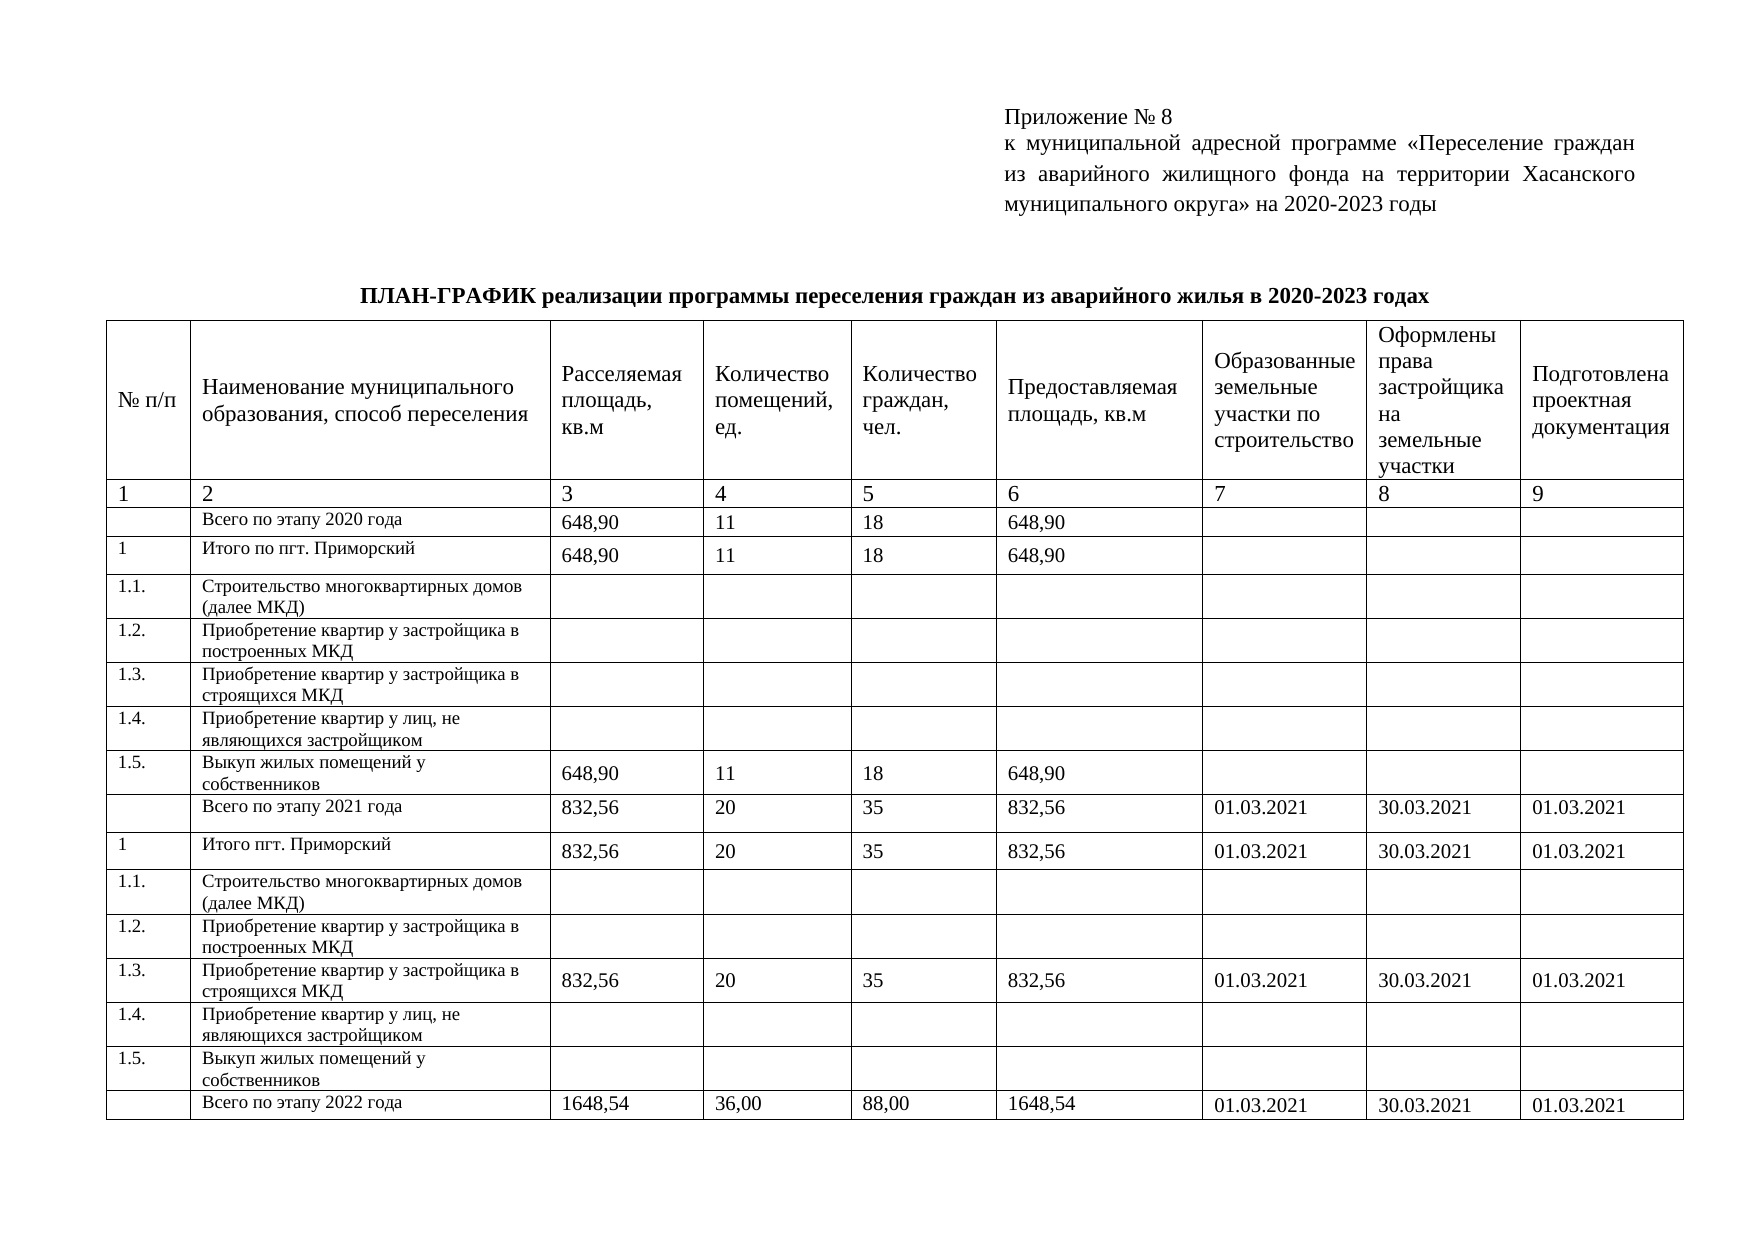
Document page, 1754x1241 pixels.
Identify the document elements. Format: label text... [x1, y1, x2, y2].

table_cell 18 [852, 537, 996, 573]
table_cell [997, 1047, 1202, 1090]
table_cell [107, 1091, 190, 1119]
table_cell [1367, 1003, 1520, 1046]
table_cell [1203, 663, 1366, 706]
table_cell [551, 870, 703, 913]
table_cell [997, 663, 1202, 706]
table_cell Приобретение квартир у лиц, не являющихся застройщиком [191, 707, 550, 750]
table_cell [704, 870, 851, 913]
table_cell 18 [852, 751, 996, 794]
table_cell 648,90 [997, 751, 1202, 794]
table_cell 8 [1367, 480, 1520, 507]
table_cell Выкуп жилых помещений у собственников [191, 751, 550, 794]
table_cell [1521, 537, 1683, 573]
table_cell [1203, 508, 1366, 536]
table_cell [997, 1003, 1202, 1046]
table_cell [1203, 619, 1366, 662]
table_cell [704, 575, 851, 618]
table_cell 1.3. [107, 663, 190, 706]
table_cell 11 [704, 751, 851, 794]
table_cell [997, 870, 1202, 913]
table_cell Итого пгт. Приморский [191, 833, 550, 869]
table_cell Выкуп жилых помещений у собственников [191, 1047, 550, 1090]
table_cell 20 [704, 795, 851, 832]
table_cell 648,90 [997, 537, 1202, 573]
table_cell [997, 915, 1202, 958]
table_cell 01.03.2021 [1521, 1091, 1683, 1119]
table_cell Приобретение квартир у лиц, не являющихся застройщиком [191, 1003, 550, 1046]
table_cell 11 [704, 508, 851, 536]
table_cell 35 [852, 959, 996, 1002]
table_cell Строительство многоквартирных домов (далее МКД) [191, 575, 550, 618]
table_cell [852, 915, 996, 958]
table_cell 832,56 [551, 959, 703, 1002]
table_cell [852, 870, 996, 913]
table_cell 01.03.2021 [1521, 959, 1683, 1002]
table_cell 35 [852, 795, 996, 832]
table_cell 30.03.2021 [1367, 795, 1520, 832]
table_cell [551, 707, 703, 750]
table_header ПЛАН-ГРАФИК реализации программы переселения граждан из аварийного жилья в 2020-2023 годах [106, 272, 1683, 320]
table_cell [1203, 915, 1366, 958]
table_cell [1521, 508, 1683, 536]
table_cell [997, 707, 1202, 750]
table_cell [997, 619, 1202, 662]
table_cell [1367, 870, 1520, 913]
table_cell Образованные земельные участки по строительство [1203, 321, 1366, 479]
table_cell [551, 1047, 703, 1090]
table_cell [852, 619, 996, 662]
table_cell [852, 575, 996, 618]
table_cell [1203, 575, 1366, 618]
table_cell 1648,54 [551, 1091, 703, 1119]
table_cell [1203, 1047, 1366, 1090]
table_cell 648,90 [997, 508, 1202, 536]
table_cell 1 [107, 537, 190, 573]
table_cell 18 [852, 508, 996, 536]
table_cell Итого по пгт. Приморский [191, 537, 550, 573]
table_cell Приобретение квартир у застройщика в построенных МКД [191, 915, 550, 958]
table_cell [1521, 870, 1683, 913]
table_cell Подготовлена проектная документация [1521, 321, 1683, 479]
table_cell Всего по этапу 2022 года [191, 1091, 550, 1119]
table_cell 832,56 [997, 795, 1202, 832]
table_cell Приобретение квартир у застройщика в построенных МКД [191, 619, 550, 662]
table_cell [107, 508, 190, 536]
table_cell [852, 1003, 996, 1046]
table_cell 832,56 [551, 833, 703, 869]
table_cell [852, 707, 996, 750]
table_cell 01.03.2021 [1203, 1091, 1366, 1119]
table_cell [551, 915, 703, 958]
table_cell 1 [107, 480, 190, 507]
table_cell [1203, 870, 1366, 913]
table_cell [1203, 707, 1366, 750]
table_cell 1.2. [107, 915, 190, 958]
table_cell [1521, 619, 1683, 662]
table_cell 2 [191, 480, 550, 507]
text к муниципальной адресной программе «Переселение граждан из аварийного жилищного фонда на территории Хасанского муниципального округа» на 2020-2023 годы [1004, 129, 1636, 216]
table_cell 832,56 [997, 833, 1202, 869]
table_cell Количество помещений, ед. [704, 321, 851, 479]
table_cell 5 [852, 480, 996, 507]
table_cell Приобретение квартир у застройщика в строящихся МКД [191, 663, 550, 706]
table_cell 3 [551, 480, 703, 507]
table_cell Расселяемая площадь, кв.м [551, 321, 703, 479]
table_cell 30.03.2021 [1367, 959, 1520, 1002]
table_cell [704, 1047, 851, 1090]
table_cell [1367, 575, 1520, 618]
table_cell Оформлены права застройщика на земельные участки [1367, 321, 1520, 479]
table_cell 01.03.2021 [1203, 833, 1366, 869]
table_cell 30.03.2021 [1367, 833, 1520, 869]
table_cell 648,90 [551, 508, 703, 536]
table_cell 1.2. [107, 619, 190, 662]
table_cell 20 [704, 833, 851, 869]
table_cell [1367, 1047, 1520, 1090]
table_cell 01.03.2021 [1203, 795, 1366, 832]
table_cell 648,90 [551, 751, 703, 794]
table_cell [1367, 508, 1520, 536]
table_cell Всего по этапу 2020 года [191, 508, 550, 536]
table_cell Наименование муниципального образования, способ переселения [191, 321, 550, 479]
table_cell 1.4. [107, 707, 190, 750]
table_cell [704, 1003, 851, 1046]
table_cell [107, 795, 190, 832]
table_cell [1521, 1003, 1683, 1046]
table_cell 88,00 [852, 1091, 996, 1119]
table_cell 648,90 [551, 537, 703, 573]
table_cell [1367, 751, 1520, 794]
table_cell [704, 707, 851, 750]
table_cell 1 [107, 833, 190, 869]
table_cell [1367, 707, 1520, 750]
table_cell 1.3. [107, 959, 190, 1002]
table_cell Приобретение квартир у застройщика в строящихся МКД [191, 959, 550, 1002]
table_cell 01.03.2021 [1521, 795, 1683, 832]
table_cell [1203, 1003, 1366, 1046]
table_cell [704, 619, 851, 662]
table_cell [997, 575, 1202, 618]
table_cell 832,56 [997, 959, 1202, 1002]
table_cell Предоставляемая площадь, кв.м [997, 321, 1202, 479]
table_cell 01.03.2021 [1521, 833, 1683, 869]
table_cell [1203, 751, 1366, 794]
table_cell 36,00 [704, 1091, 851, 1119]
table_cell [1367, 915, 1520, 958]
table_cell [1521, 575, 1683, 618]
table_cell 1.1. [107, 575, 190, 618]
table_cell 1648,54 [997, 1091, 1202, 1119]
table_cell [704, 663, 851, 706]
table_cell 01.03.2021 [1203, 959, 1366, 1002]
table_cell 30.03.2021 [1367, 1091, 1520, 1119]
table_cell [551, 1003, 703, 1046]
table_cell [1521, 707, 1683, 750]
table_cell 832,56 [551, 795, 703, 832]
table_cell 6 [997, 480, 1202, 507]
table_cell 11 [704, 537, 851, 573]
table_cell 1.4. [107, 1003, 190, 1046]
table_cell [1367, 537, 1520, 573]
table_cell [704, 915, 851, 958]
table_cell 1.1. [107, 870, 190, 913]
table_cell Количество граждан, чел. [852, 321, 996, 479]
table_cell [551, 575, 703, 618]
table_cell 1.5. [107, 751, 190, 794]
table_cell [551, 619, 703, 662]
table_cell [1521, 915, 1683, 958]
table_cell [1367, 663, 1520, 706]
table_cell [852, 1047, 996, 1090]
table_cell Строительство многоквартирных домов (далее МКД) [191, 870, 550, 913]
table_cell [1203, 537, 1366, 573]
text Приложение № 8 [1004, 103, 1636, 129]
table_cell Всего по этапу 2021 года [191, 795, 550, 832]
table_cell 4 [704, 480, 851, 507]
table_cell [852, 663, 996, 706]
table_cell 35 [852, 833, 996, 869]
table_cell 1.5. [107, 1047, 190, 1090]
table_cell 7 [1203, 480, 1366, 507]
table_cell 20 [704, 959, 851, 1002]
table_cell [1521, 1047, 1683, 1090]
table_cell 9 [1521, 480, 1683, 507]
table_cell [1367, 619, 1520, 662]
table_cell [551, 663, 703, 706]
table_cell № п/п [107, 321, 190, 479]
table_cell [1521, 663, 1683, 706]
table_cell [1521, 751, 1683, 794]
